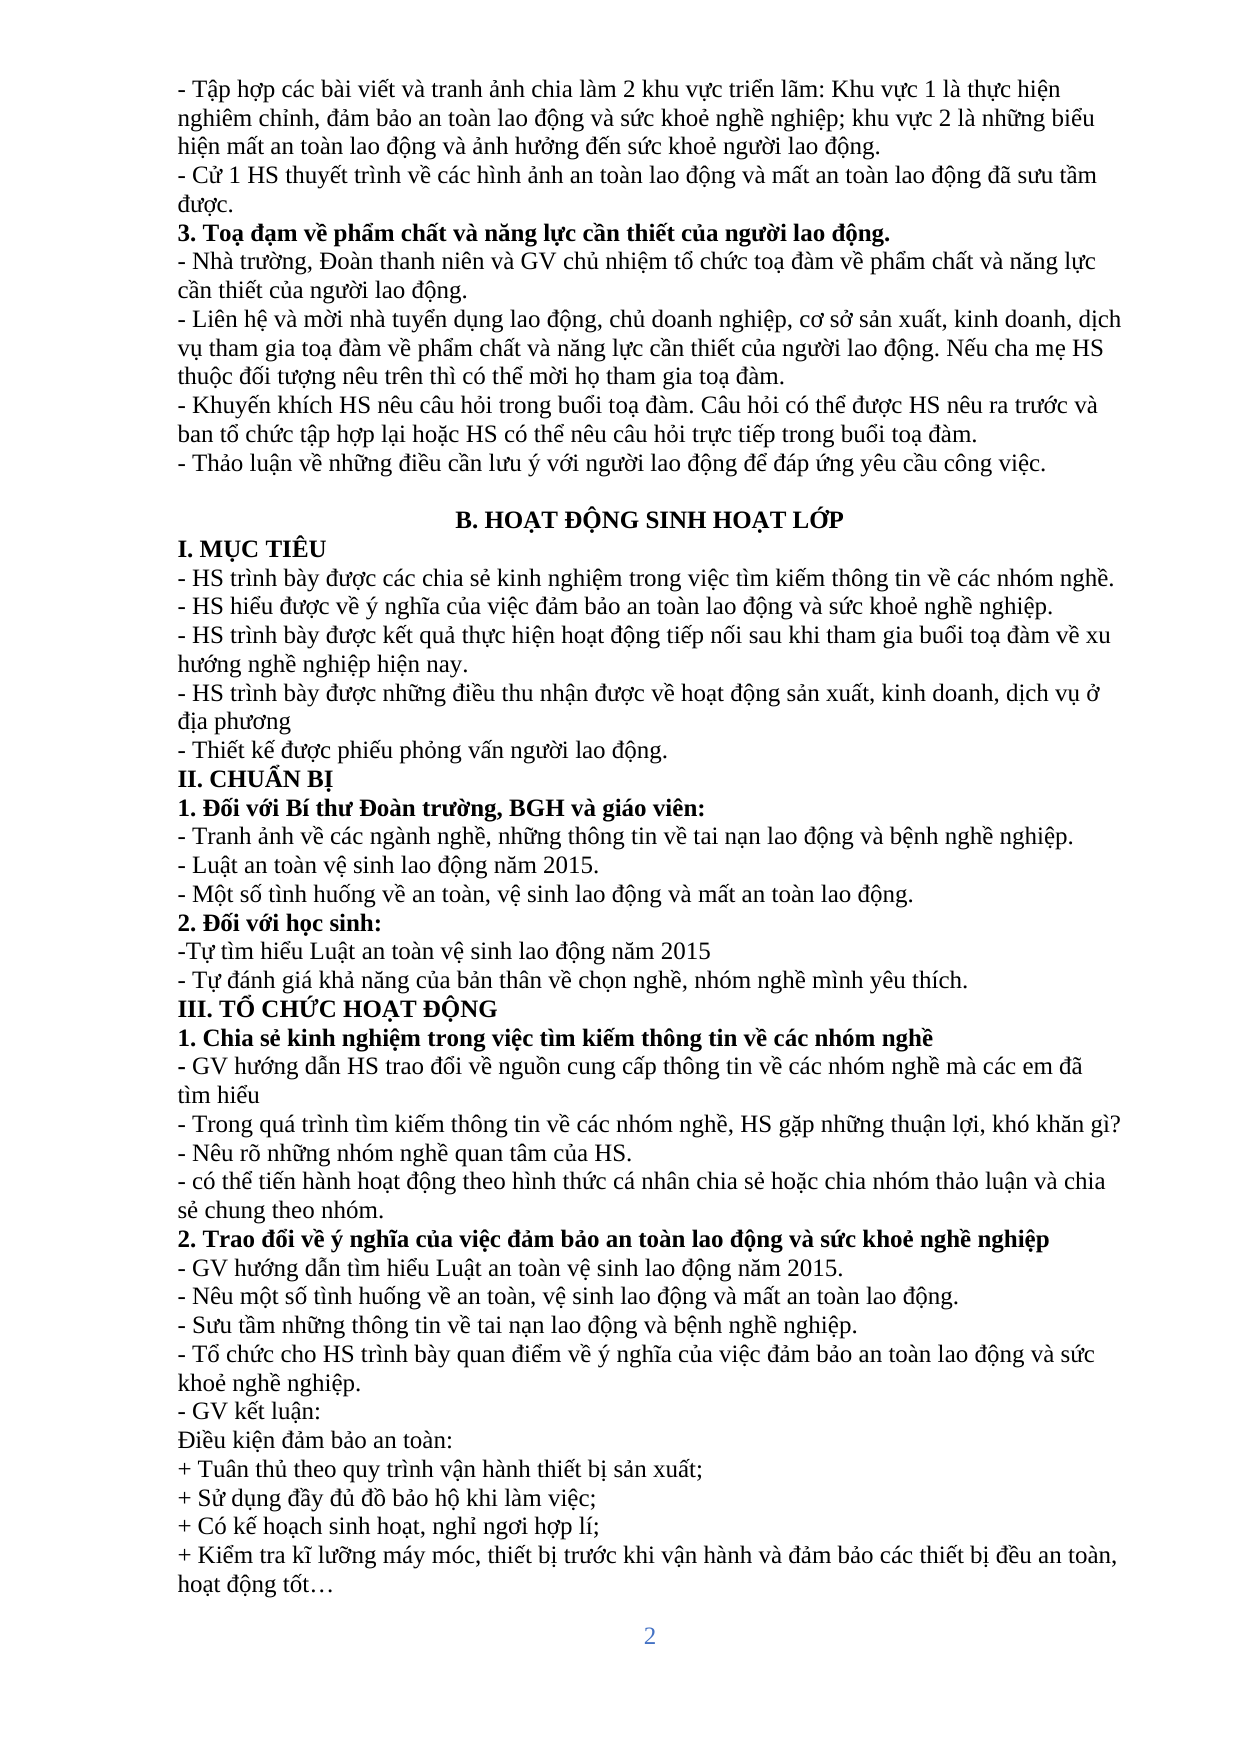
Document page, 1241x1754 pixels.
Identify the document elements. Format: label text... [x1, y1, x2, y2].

text - Sưu tầm những thông tin về tai nạn lao động và bệnh nghề nghiệp. [177, 1310, 1122, 1339]
text 3. Toạ đạm về phẩm chất và năng lực cần thiết của người lao động. [177, 218, 1122, 246]
text - Một số tình huống về an toàn, vệ sinh lao động và mất an toàn lao động. [177, 879, 1122, 908]
text - HS trình bày được kết quả thực hiện hoạt động tiếp nối sau khi tham gia buổi toạ đàm về xu hướng nghề nghiệp hiện nay. [177, 620, 1122, 678]
text I. MỤC TIÊU [177, 534, 1122, 563]
text + Kiểm tra kĩ lưỡng máy móc, thiết bị trước khi vận hành và đảm bảo các thiết bị đều an toàn, hoạt động tốt… [177, 1540, 1122, 1598]
text - Nêu một số tình huống về an toàn, vệ sinh lao động và mất an toàn lao động. [177, 1281, 1122, 1310]
text - Trong quá trình tìm kiếm thông tin về các nhóm nghề, HS gặp những thuận lợi, khó khăn gì? [177, 1109, 1122, 1138]
text - HS trình bày được những điều thu nhận được về hoạt động sản xuất, kinh doanh, dịch vụ ở địa phương [177, 678, 1122, 735]
text - Thảo luận về những điều cần lưu ý với người lao động để đáp ứng yêu cầu công việc. [177, 448, 1122, 476]
text 2. Trao đổi về ý nghĩa của việc đảm bảo an toàn lao động và sức khoẻ nghề nghiệp [177, 1224, 1122, 1253]
text - Thiết kế được phiếu phỏng vấn người lao động. [177, 735, 1122, 764]
text - GV hướng dẫn HS trao đổi về nguồn cung cấp thông tin về các nhóm nghề mà các em đã tìm hiểu [177, 1051, 1122, 1109]
text - HS trình bày được các chia sẻ kinh nghiệm trong việc tìm kiếm thông tin về các nhóm nghề. [177, 563, 1122, 591]
text - GV kết luận: [177, 1396, 1122, 1425]
text - HS hiểu được về ý nghĩa của việc đảm bảo an toàn lao động và sức khoẻ nghề nghiệp. [177, 591, 1122, 620]
text 1. Chia sẻ kinh nghiệm trong việc tìm kiếm thông tin về các nhóm nghề [177, 1023, 1122, 1051]
text - Tranh ảnh về các ngành nghề, những thông tin về tai nạn lao động và bệnh nghề nghiệp. [177, 821, 1122, 850]
text Điều kiện đảm bảo an toàn: [177, 1425, 1122, 1454]
text - có thể tiến hành hoạt động theo hình thức cá nhân chia sẻ hoặc chia nhóm thảo luận và chia sẻ chung theo nhóm. [177, 1166, 1122, 1224]
text - Cử 1 HS thuyết trình về các hình ảnh an toàn lao động và mất an toàn lao động đã sưu tầm được. [177, 160, 1122, 218]
text + Sử dụng đầy đủ đồ bảo hộ khi làm việc; [177, 1483, 1122, 1511]
text B. HOẠT ĐỘNG SINH HOẠT LỚP [177, 505, 1122, 534]
text III. TỔ CHỨC HOẠT ĐỘNG [177, 994, 1122, 1023]
text II. CHUẨN BỊ [177, 764, 1122, 793]
text - GV hướng dẫn tìm hiểu Luật an toàn vệ sinh lao động năm 2015. [177, 1253, 1122, 1281]
text - Tập hợp các bài viết và tranh ảnh chia làm 2 khu vực triển lãm: Khu vực 1 là thực hiện nghiêm chỉnh, đảm bảo an toàn lao động và sức khoẻ nghề nghiệp; khu vực 2 là những biểu hiện mất an toàn lao động và ảnh hưởng đến sức khoẻ người lao động. [177, 74, 1122, 160]
text 1. Đối với Bí thư Đoàn trường, BGH và giáo viên: [177, 793, 1122, 821]
text - Nhà trường, Đoàn thanh niên và GV chủ nhiệm tổ chức toạ đàm về phẩm chất và năng lực cần thiết của người lao động. [177, 246, 1122, 304]
text + Tuân thủ theo quy trình vận hành thiết bị sản xuất; [177, 1454, 1122, 1483]
text - Luật an toàn vệ sinh lao động năm 2015. [177, 850, 1122, 879]
text - Tổ chức cho HS trình bày quan điểm về ý nghĩa của việc đảm bảo an toàn lao động và sức khoẻ nghề nghiệp. [177, 1339, 1122, 1396]
text - Khuyến khích HS nêu câu hỏi trong buổi toạ đàm. Câu hỏi có thể được HS nêu ra trước và ban tổ chức tập hợp lại hoặc HS có thể nêu câu hỏi trực tiếp trong buổi toạ đàm. [177, 390, 1122, 448]
text - Tự đánh giá khả năng của bản thân về chọn nghề, nhóm nghề mình yêu thích. [177, 965, 1122, 994]
text - Nêu rõ những nhóm nghề quan tâm của HS. [177, 1138, 1122, 1166]
text + Có kế hoạch sinh hoạt, nghỉ ngơi hợp lí; [177, 1511, 1122, 1540]
text 2. Đối với học sinh: [177, 908, 1122, 936]
text - Liên hệ và mời nhà tuyển dụng lao động, chủ doanh nghiệp, cơ sở sản xuất, kinh doanh, dịch vụ tham gia toạ đàm về phẩm chất và năng lực cần thiết của người lao động. Nếu cha mẹ HS thuộc đối tượng nêu trên thì có thể mời họ tham gia toạ đàm. [177, 304, 1122, 390]
text -Tự tìm hiểu Luật an toàn vệ sinh lao động năm 2015 [177, 936, 1122, 965]
